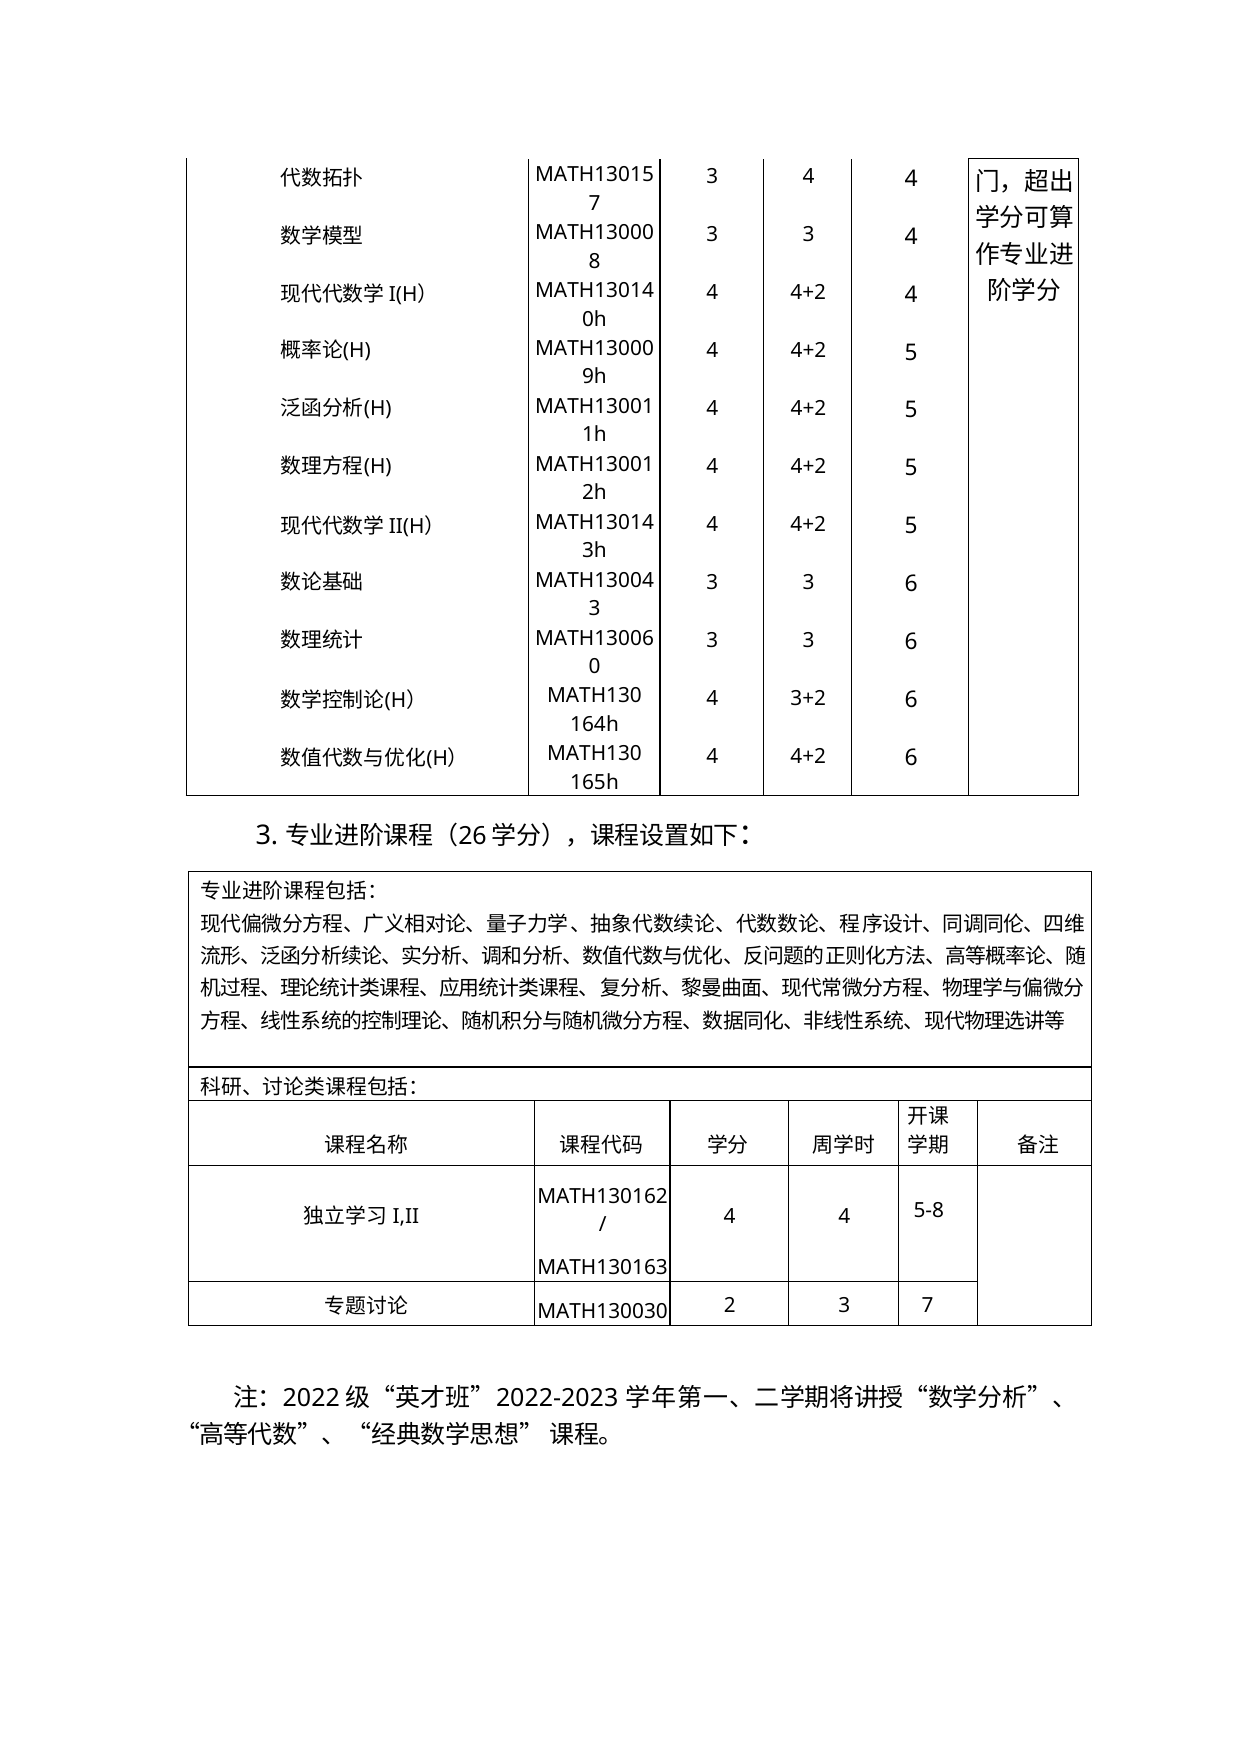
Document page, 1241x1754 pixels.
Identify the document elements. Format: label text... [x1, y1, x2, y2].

table_cell 4 [661, 506, 763, 564]
table_cell MATH130012h [529, 448, 659, 506]
table_cell 数论基础 [187, 564, 528, 622]
table_cell 课程名称 [189, 1101, 534, 1165]
table_cell 4 [852, 274, 968, 332]
table_cell 数理方程(H) [187, 448, 528, 506]
table_cell 3 [764, 622, 851, 679]
table_cell 5-8 [899, 1166, 977, 1281]
table_cell 4 [763, 158, 852, 216]
table_cell MATH130143h [529, 506, 659, 564]
table_cell 4+2 [764, 506, 851, 564]
table_cell 3 [661, 216, 763, 274]
table_cell 4 [661, 390, 763, 448]
table_cell 4 [852, 158, 968, 216]
table_cell MATH130060 [529, 622, 659, 679]
table_cell 6 [852, 622, 968, 679]
table_cell 4 [661, 332, 763, 390]
text 注：2022级“英才班”2022-2023 学年第一、二学期将讲授“数学分析”、“高等代数”、“经典数学思想” 课程。 [175, 1376, 1053, 1451]
table_cell MATH130008 [529, 216, 659, 274]
table_cell 4+2 [764, 274, 851, 332]
table_cell 3 [661, 564, 763, 622]
table_cell 7 [899, 1282, 977, 1325]
table_cell 4 [671, 1166, 788, 1281]
table_cell 专题讨论 [189, 1282, 534, 1325]
table_cell 4 [852, 216, 968, 274]
table_cell 2 [671, 1282, 788, 1325]
table_cell 4 [661, 448, 763, 506]
table_cell 3 [789, 1282, 898, 1325]
table_cell 3 [661, 622, 763, 679]
table_cell 5 [852, 332, 968, 390]
table_cell 4+2 [764, 738, 851, 795]
table_cell MATH130157 [529, 158, 660, 216]
table_cell 4+2 [764, 390, 851, 448]
table_cell 5 [852, 448, 968, 506]
table_cell MATH130162/ MATH130163 [535, 1166, 669, 1281]
table_cell MATH130009h [529, 332, 659, 390]
table_cell 开课学期 [899, 1101, 977, 1165]
table_cell 概率论(H) [187, 332, 528, 390]
table_cell 学分 [671, 1101, 788, 1165]
table_cell MATH130140h [529, 274, 659, 332]
table_cell MATH130164h [529, 680, 659, 737]
list 专业进阶课程（26学分），课程设置如下： [255, 810, 1090, 852]
table_cell 3 [660, 158, 763, 216]
table_cell 3+2 [764, 680, 851, 737]
table_cell 3 [764, 216, 851, 274]
table_cell 5 [852, 390, 968, 448]
table_cell 5 [852, 506, 968, 564]
table_cell 4 [661, 738, 763, 795]
table_cell 6 [852, 680, 968, 737]
table_cell [978, 1166, 1091, 1325]
table_cell 备注 [978, 1101, 1091, 1165]
table_cell MATH130043 [529, 564, 659, 622]
table_cell MATH130011h [529, 390, 659, 448]
table_cell MATH130165h [529, 738, 659, 795]
table_cell 数值代数与优化(H） [187, 738, 528, 795]
table_cell 泛函分析(H) [187, 390, 528, 448]
table_cell 3 [764, 564, 851, 622]
table_cell 数学控制论(H） [187, 680, 528, 737]
table_cell 科研、讨论类课程包括： [189, 1068, 1091, 1100]
table_cell 4 [661, 274, 763, 332]
table_cell 数理统计 [187, 622, 528, 679]
table_cell 周学时 [789, 1101, 898, 1165]
table_cell 现代代数学II(H） [187, 506, 528, 564]
table_cell MATH130030 [535, 1282, 669, 1325]
table_cell 4+2 [764, 332, 851, 390]
table_cell 4+2 [764, 448, 851, 506]
table_cell 4 [789, 1166, 898, 1281]
table_cell 6 [852, 564, 968, 622]
table_cell 课程代码 [535, 1101, 669, 1165]
table_header 专业进阶课程包括： 现代偏微分方程、广义相对论、量子力学、抽象代数续论、代数数论、程序设计、同调同伦、四维流形、泛函分析续论、实分析、调和分析、数值代数与优化、反问题的正则化方法、高等概率论、随机过程、理论统计类课程、应用统计类课程、复分析、黎曼曲面、现代常微分方程、物理学与偏微分方程、线性系统的控制理论、随机积分与随机微分方程、数据同化、非线性系统、现代物理选讲等 [189, 872, 1091, 1066]
table_cell 6 [852, 738, 968, 795]
table_cell 4 [661, 680, 763, 737]
table_cell 独立学习 I,II [189, 1166, 534, 1281]
table_cell 现代代数学I(H） [187, 274, 528, 332]
table_cell 代数拓扑 [187, 158, 529, 216]
table_cell 数学模型 [187, 216, 528, 274]
